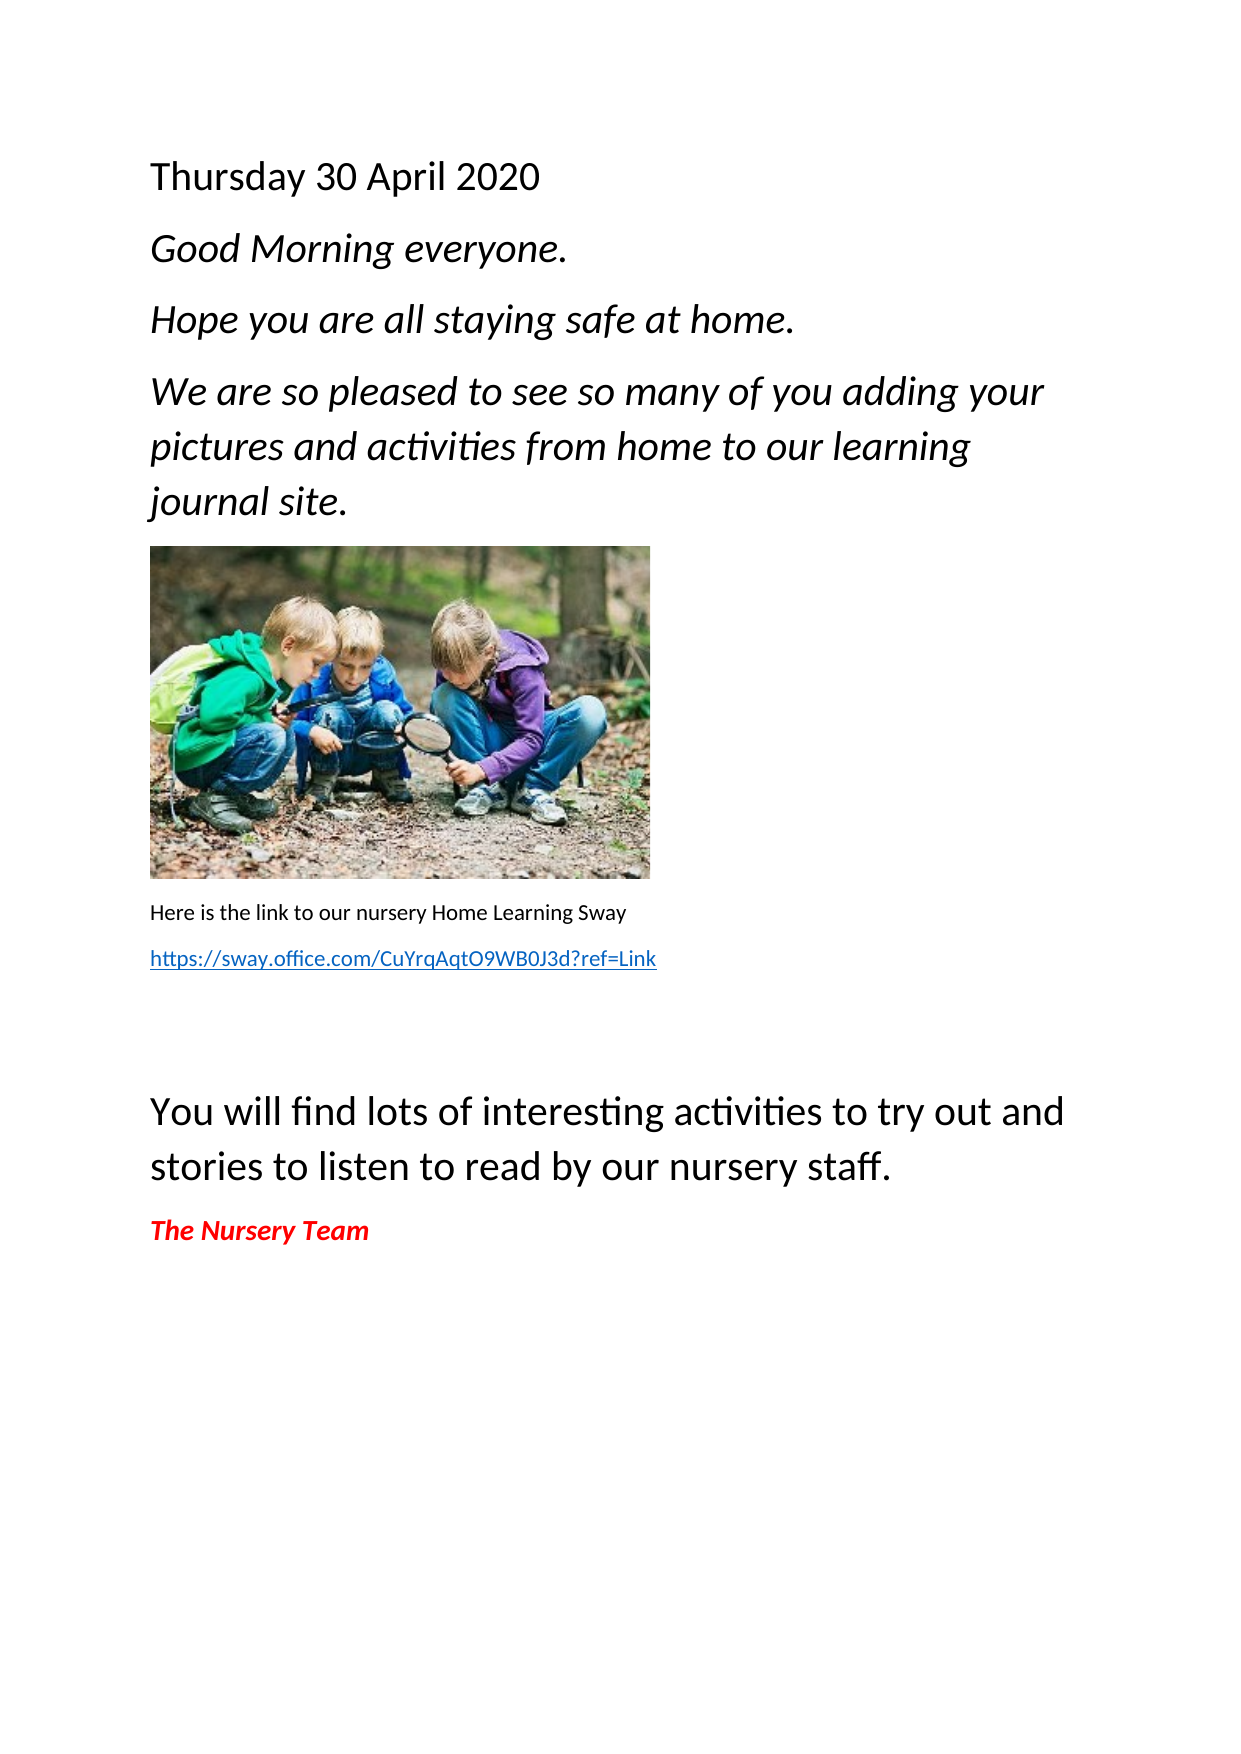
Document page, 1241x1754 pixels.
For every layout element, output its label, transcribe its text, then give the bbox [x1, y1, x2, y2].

text Good Morning everyone. [150, 222, 1090, 272]
text Thursday 30 April 2020 [150, 150, 1090, 201]
text We are so pleased to see so many of you adding your pictures and activities from home to our learning journal site. [150, 365, 1090, 525]
text https://sway.office.com/CuYrqAqtO9WB0J3d?ref=Link [150, 944, 1090, 973]
text The Nursery Team [150, 1212, 1090, 1247]
text You will find lots of interesting activities to try out and stories to listen to read by our nursery staff. [150, 1085, 1090, 1191]
picture [150, 546, 650, 879]
text Here is the link to our nursery Home Learning Sway [150, 898, 1090, 926]
text Hope you are all staying safe at home. [150, 293, 1090, 344]
